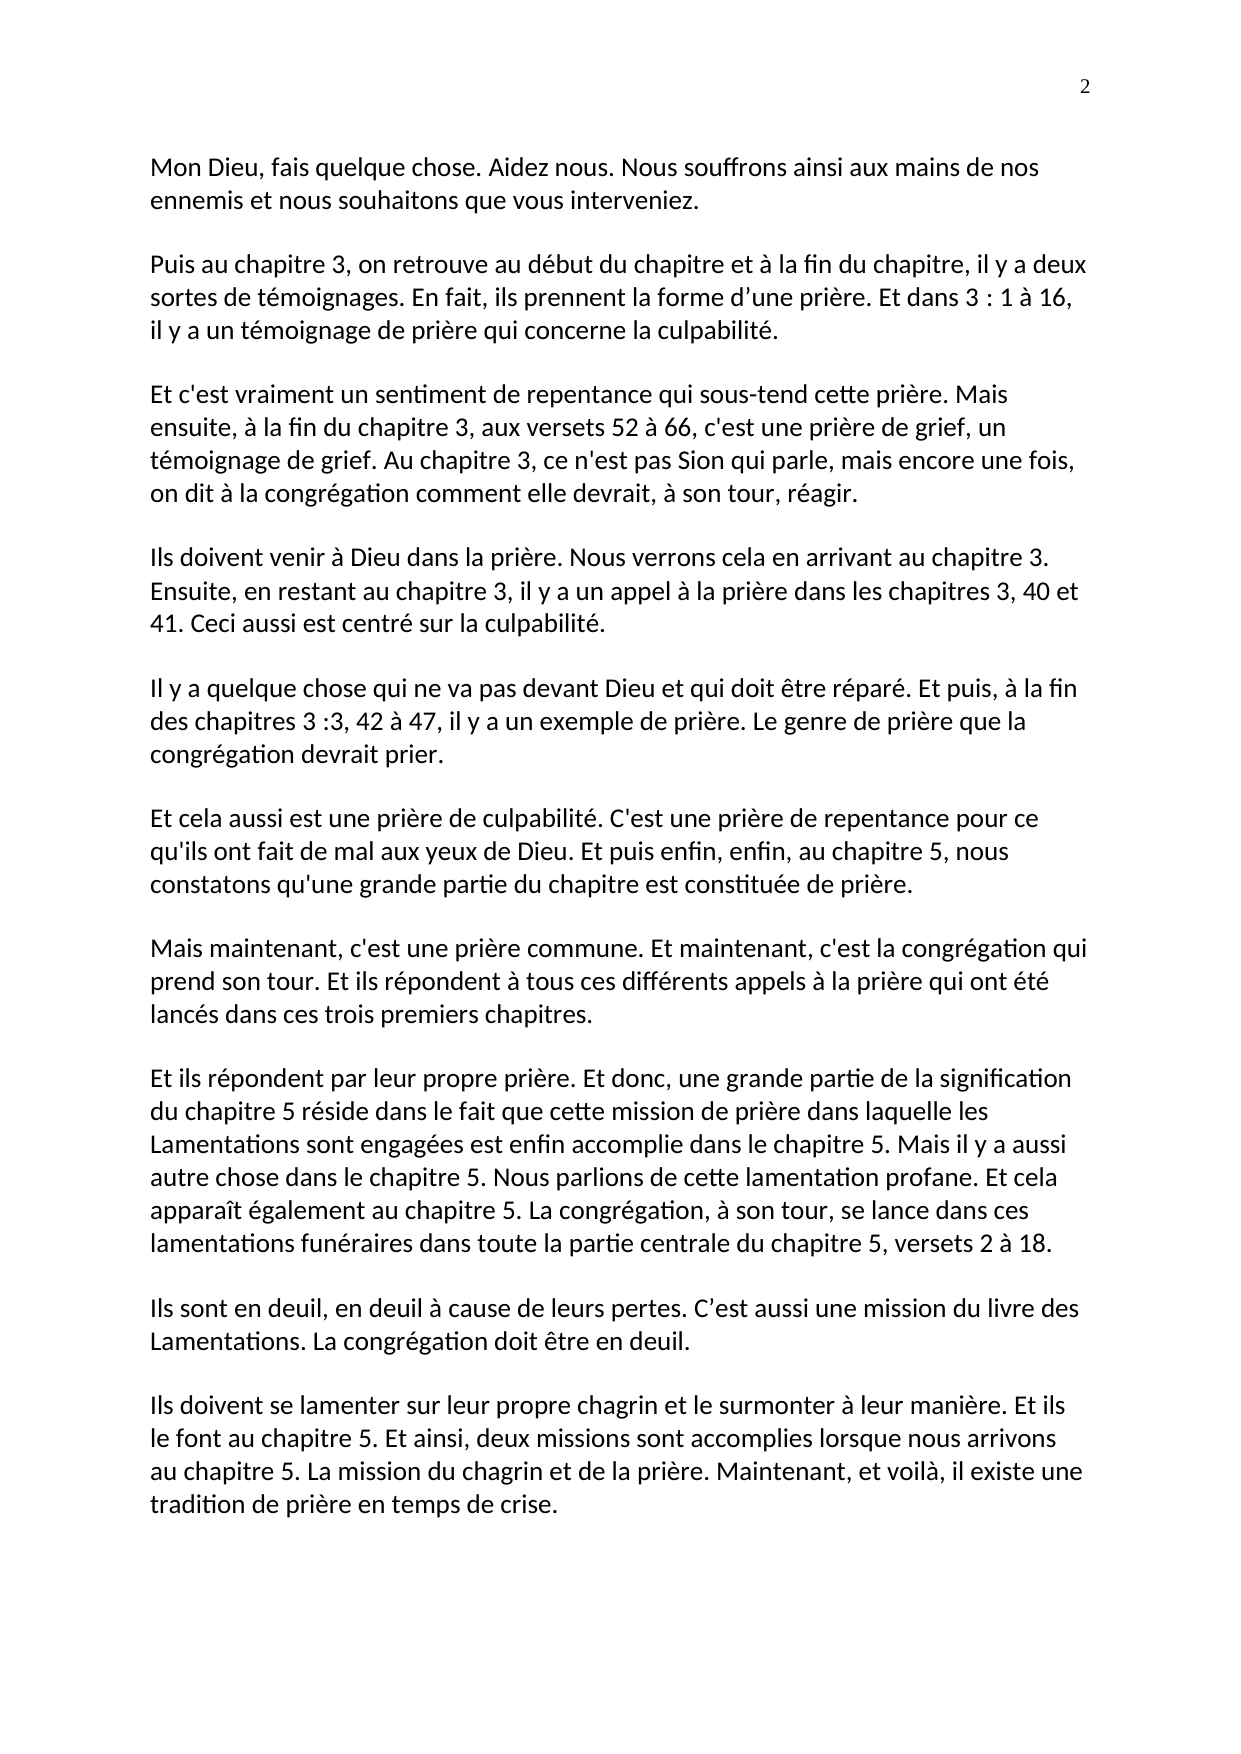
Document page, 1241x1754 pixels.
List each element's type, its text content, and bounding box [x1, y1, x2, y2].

text Il y a quelque chose qui ne va pas devant Dieu et qui doit être réparé. Et puis, à la fin des chapitres 3 :3, 42 à 47, il y a un exemple de prière. Le genre de prière que la congrégation devrait prier. [150, 671, 1090, 770]
text Mon Dieu, fais quelque chose. Aidez nous. Nous souffrons ainsi aux mains de nos ennemis et nous souhaitons que vous interveniez. [150, 150, 1090, 216]
text Et ils répondent par leur propre prière. Et donc, une grande partie de la signification du chapitre 5 réside dans le fait que cette mission de prière dans laquelle les Lamentations sont engagées est enfin accomplie dans le chapitre 5. Mais il y a aussi autre chose dans le chapitre 5. Nous parlions de cette lamentation profane. Et cela apparaît également au chapitre 5. La congrégation, à son tour, se lance dans ces lamentations funéraires dans toute la partie centrale du chapitre 5, versets 2 à 18. [150, 1061, 1090, 1259]
text Puis au chapitre 3, on retrouve au début du chapitre et à la fin du chapitre, il y a deux sortes de témoignages. En fait, ils prennent la forme d’une prière. Et dans 3 : 1 à 16, il y a un témoignage de prière qui concerne la culpabilité. [150, 247, 1090, 346]
text Et c'est vraiment un sentiment de repentance qui sous-tend cette prière. Mais ensuite, à la fin du chapitre 3, aux versets 52 à 66, c'est une prière de grief, un témoignage de grief. Au chapitre 3, ce n'est pas Sion qui parle, mais encore une fois, on dit à la congrégation comment elle devrait, à son tour, réagir. [150, 377, 1090, 509]
text Et cela aussi est une prière de culpabilité. C'est une prière de repentance pour ce qu'ils ont fait de mal aux yeux de Dieu. Et puis enfin, enfin, au chapitre 5, nous constatons qu'une grande partie du chapitre est constituée de prière. [150, 801, 1090, 900]
text Ils doivent se lamenter sur leur propre chagrin et le surmonter à leur manière. Et ils le font au chapitre 5. Et ainsi, deux missions sont accomplies lorsque nous arrivons au chapitre 5. La mission du chagrin et de la prière. Maintenant, et voilà, il existe une tradition de prière en temps de crise. [150, 1388, 1090, 1520]
text Ils doivent venir à Dieu dans la prière. Nous verrons cela en arrivant au chapitre 3. Ensuite, en restant au chapitre 3, il y a un appel à la prière dans les chapitres 3, 40 et 41. Ceci aussi est centré sur la culpabilité. [150, 541, 1090, 640]
text Mais maintenant, c'est une prière commune. Et maintenant, c'est la congrégation qui prend son tour. Et ils répondent à tous ces différents appels à la prière qui ont été lancés dans ces trois premiers chapitres. [150, 931, 1090, 1030]
text Ils sont en deuil, en deuil à cause de leurs pertes. C’est aussi une mission du livre des Lamentations. La congrégation doit être en deuil. [150, 1291, 1090, 1357]
